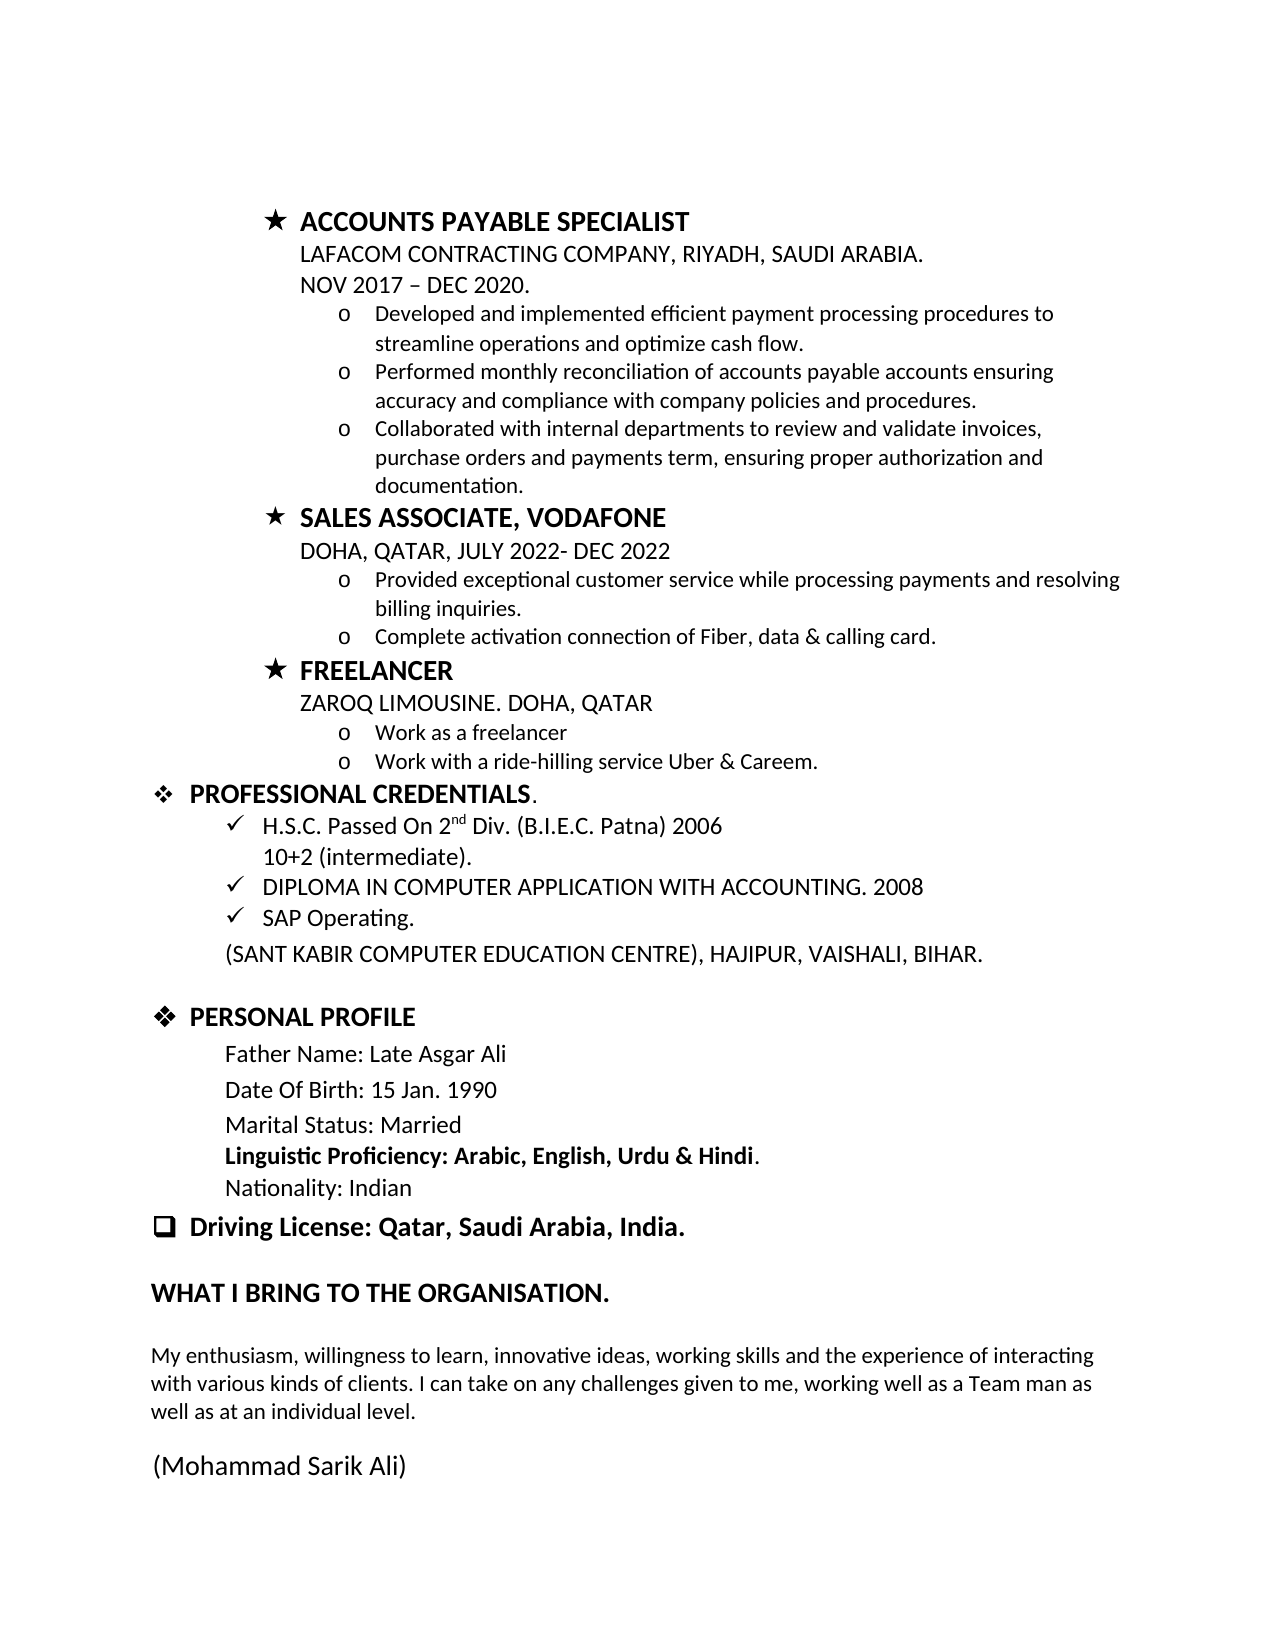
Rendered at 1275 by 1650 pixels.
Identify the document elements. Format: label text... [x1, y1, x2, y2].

list DOHA, QATAR, JULY 2022- DEC 2022 [300, 535, 1125, 565]
text My enthusiasm, willingness to learn, innovative ideas, working skills and the experience of interacting with various kinds of clients. I can take on any challenges given to me, working well as a Team man as well as at an individual level. [151, 1341, 1125, 1425]
list DIPLOMA IN COMPUTER APPLICATION WITH ACCOUNTING. 2008 [225, 872, 1125, 902]
list FREELANCER [262, 652, 1125, 687]
list Driving License: Qatar, Saudi Arabia, India. [152, 1209, 1125, 1244]
list LAFACOM CONTRACTING COMPANY, RIYADH, SAUDI ARABIA. [300, 238, 1125, 269]
text Linguistic Proficiency: Arabic, English, Urdu & Hindi. [152, 1140, 1125, 1171]
text (SANT KABIR COMPUTER EDUCATION CENTRE), HAJIPUR, VAISHALI, BIHAR. [225, 938, 1125, 968]
list Work as a freelancer [337, 718, 1125, 747]
list ACCOUNTS PAYABLE SPECIALIST [262, 203, 1125, 238]
text Nationality: Indian [152, 1172, 1125, 1203]
list SAP Operating. [225, 902, 1125, 933]
text Marital Status: Married [152, 1110, 1125, 1140]
list PROFESSIONAL CREDENTIALS. [152, 776, 1125, 811]
list NOV 2017 – DEC 2020. [300, 269, 1125, 299]
list PERSONAL PROFILE [152, 999, 1125, 1033]
list H.S.C. Passed On 2nd Div. (B.I.E.C. Patna) 2006 [225, 811, 1125, 841]
list ZAROQ LIMOUSINE. DOHA, QATAR [300, 687, 1125, 718]
list Collaborated with internal departments to review and validate invoices, purchase orders and payments term, ensuring proper authorization and documentation. [337, 414, 1125, 499]
text Date Of Birth: 15 Jan. 1990 [152, 1074, 1125, 1104]
text (Mohammad Sarik Ali) [152, 1448, 1125, 1482]
list Performed monthly reconciliation of accounts payable accounts ensuring accuracy and compliance with company policies and procedures. [337, 357, 1125, 414]
list Complete activation connection of Fiber, data & calling card. [337, 622, 1125, 652]
list Provided exceptional customer service while processing payments and resolving billing inquiries. [337, 565, 1125, 622]
text Father Name: Late Asgar Ali [150, 1038, 1125, 1069]
list SALES ASSOCIATE, VODAFONE [262, 499, 1125, 535]
list 10+2 (intermediate). [262, 841, 1125, 872]
text WHAT I BRING TO THE ORGANISATION. [151, 1275, 1125, 1310]
list Work with a ride-hilling service Uber & Careem. [337, 747, 1125, 776]
list Developed and implemented efficient payment processing procedures to streamline operations and optimize cash flow. [337, 299, 1125, 357]
